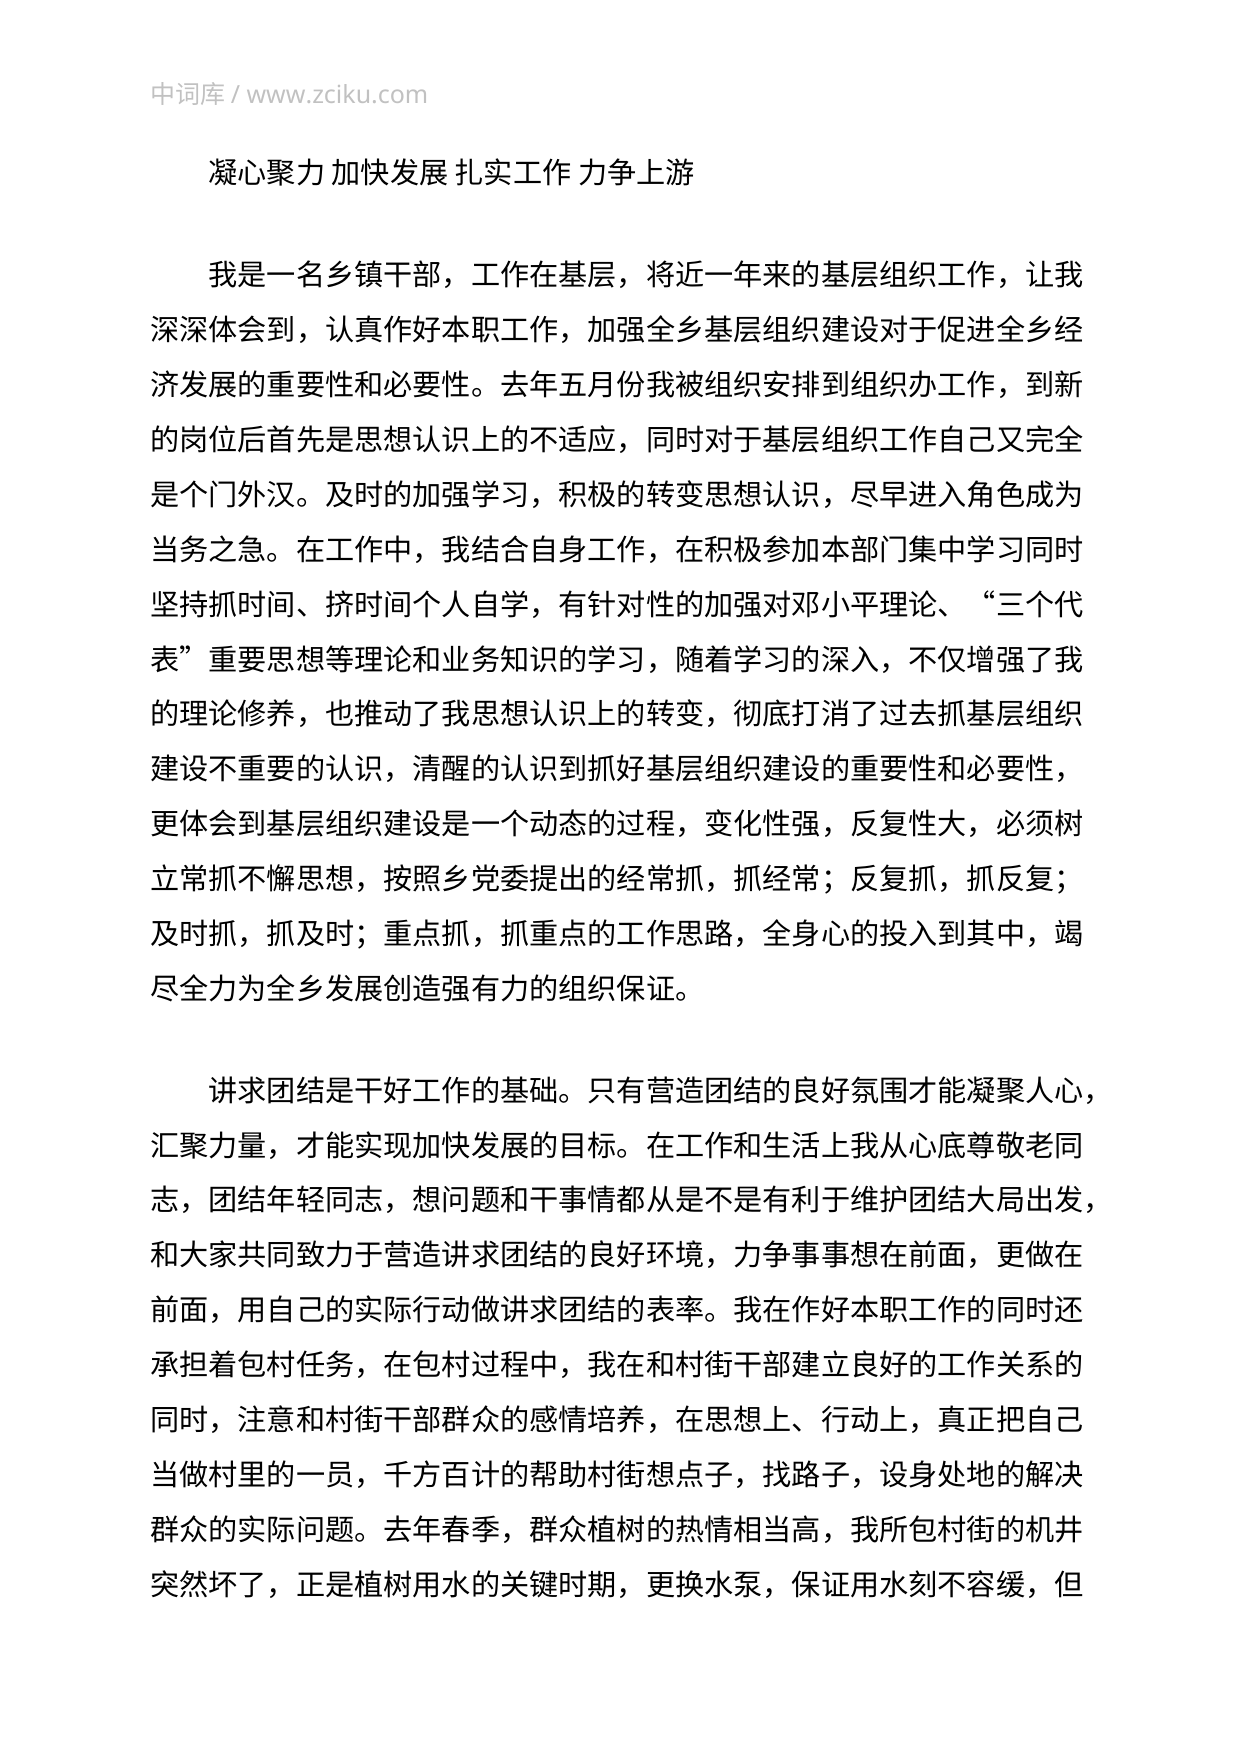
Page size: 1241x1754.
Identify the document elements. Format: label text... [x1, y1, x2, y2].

text 凝心聚力 加快发展 扎实工作 力争上游 [150, 150, 1090, 192]
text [150, 1067, 1090, 1603]
text 我是一名乡镇干部，工作在基层，将近一年来的基层组织工作，让我深深体会到，认真作好本职工作，加强全乡基层组织建设对于促进全乡经济发展的重要性和必要性。去年五月份我被组织安排到组织办工作，到新的岗位后首先是思想认识上的不适应，同时对于基层组织工作自己又完全是个门外汉。及时的加强学习，积极的转变思想认识，尽早进入角色成为当务之急。在工作中，我结合自身工作，在积极参加本部门集中学习同时坚持抓时间、挤时间个人自学，有针对性的加强对邓小平理论、“三个代表”重要思想等理论和业务知识的学习，随着学习的深入，不仅增强了我的理论修养，也推动了我思想认识上的转变，彻底打消了过去抓基层组织建设不重要的认识，清醒的认识到抓好基层组织建设的重要性和必要性，更体会到基层组织建设是一个动态的过程，变化性强，反复性大，必须树立常抓不懈思想，按照乡党委提出的经常抓，抓经常；反复抓，抓反复；及时抓，抓及时；重点抓，抓重点的工作思路，全身心的投入到其中，竭尽全力为全乡发展创造强有力的组织保证。 [150, 252, 1090, 1008]
